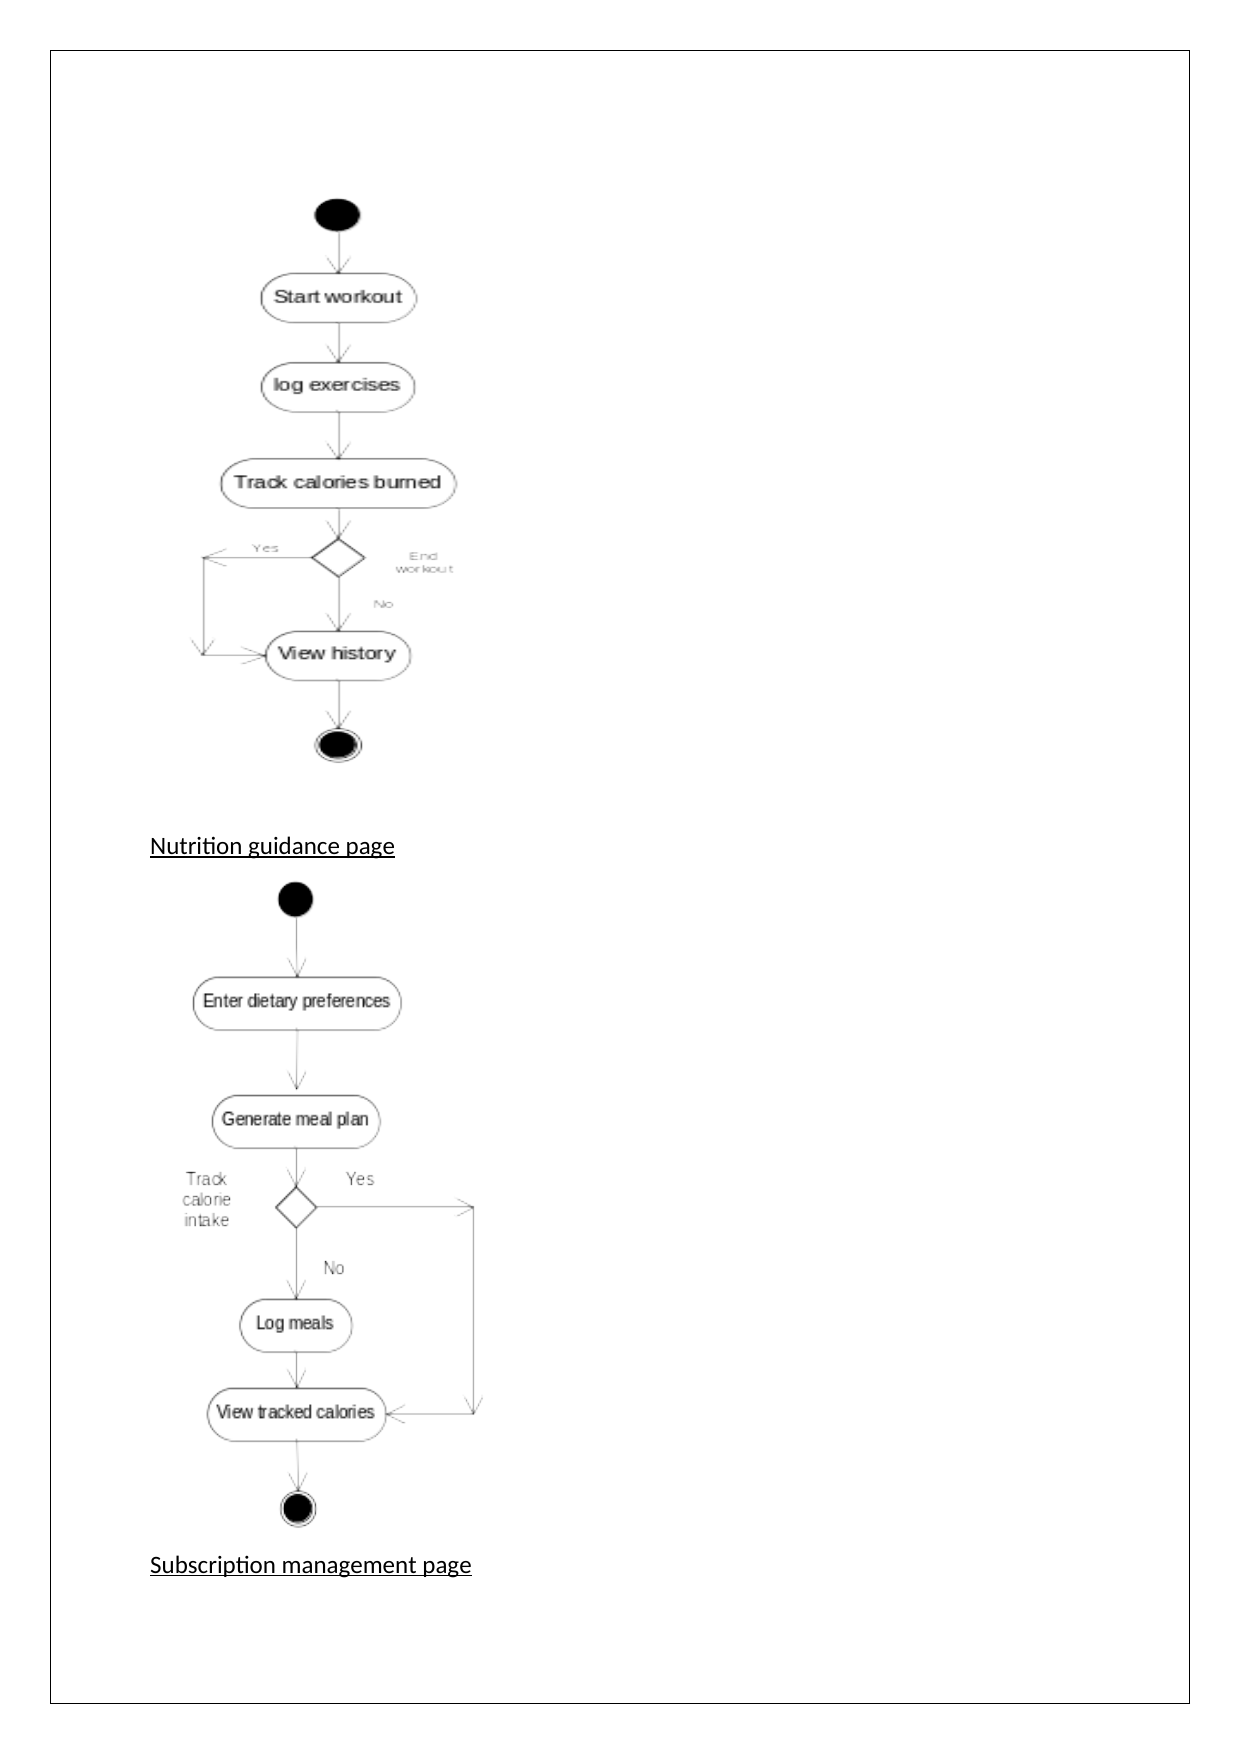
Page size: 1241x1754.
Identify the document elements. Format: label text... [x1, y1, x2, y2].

text Nutrition guidance page [150, 830, 1090, 861]
text Subscription management page [150, 1549, 1090, 1579]
